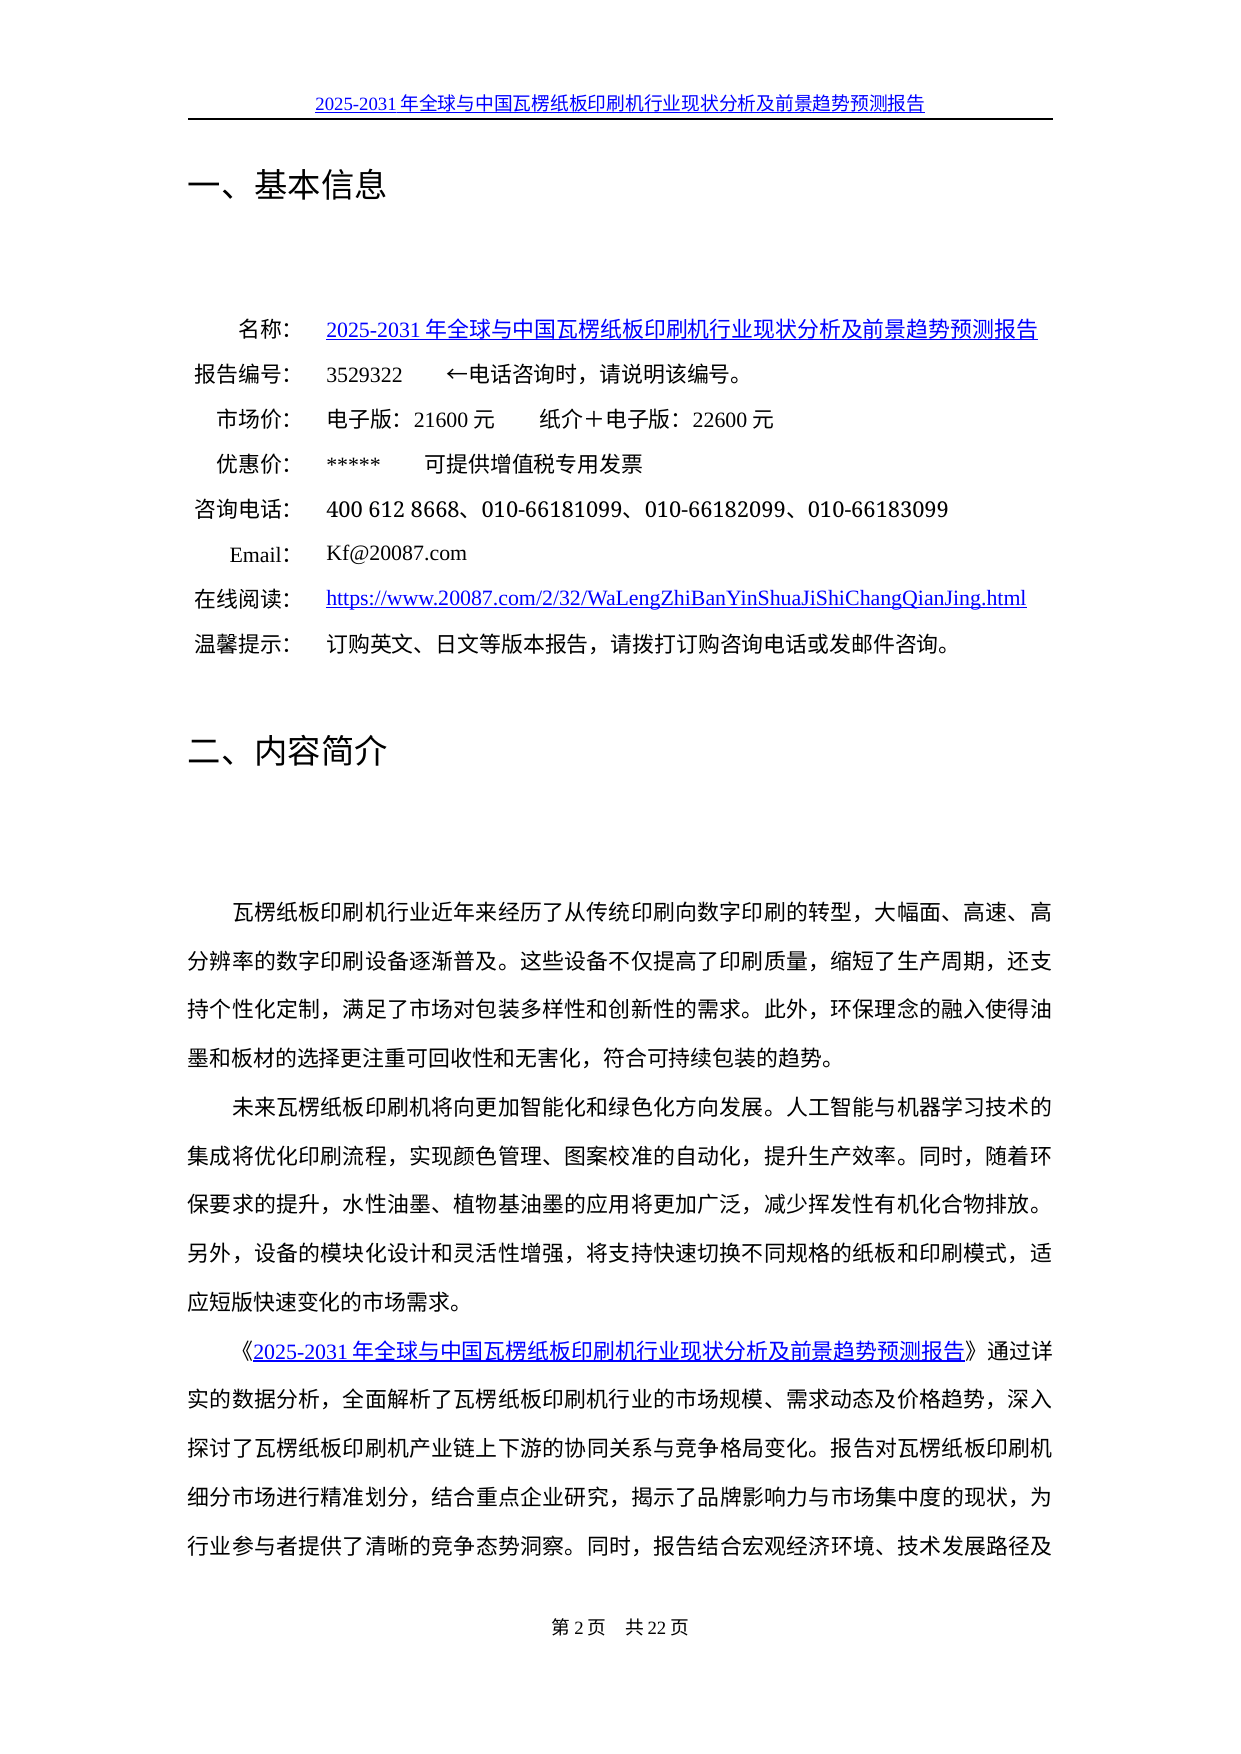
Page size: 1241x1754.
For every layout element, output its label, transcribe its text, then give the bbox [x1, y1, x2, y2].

title 一、基本信息 [187, 150, 1053, 215]
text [187, 894, 1053, 1561]
table_cell Kf@20087.com [315, 537, 1073, 582]
table_cell 400 612 8668、010-66181099、010-66182099、010-66183099 [315, 492, 1073, 537]
table_cell 电子版：21600 元 纸介＋电子版：22600 元 [315, 402, 1073, 447]
table_cell 3529322 ←电话咨询时，请说明该编号。 [315, 357, 1073, 402]
table_cell Email： [167, 537, 315, 582]
table_cell 在线阅读： [167, 582, 315, 627]
title 二、内容简介 [187, 717, 1053, 782]
table_header 2025-2031年全球与中国瓦楞纸板印刷机行业现状分析及前景趋势预测报告 [315, 312, 1073, 357]
table_cell ***** 可提供增值税专用发票 [315, 447, 1073, 492]
table_cell 订购英文、日文等版本报告，请拨打订购咨询电话或发邮件咨询。 [315, 627, 1073, 672]
table_cell [315, 582, 1073, 627]
table_cell 报告编号： [167, 357, 315, 402]
table_cell 市场价： [167, 402, 315, 447]
table_cell 温馨提示： [167, 627, 315, 672]
table_cell 优惠价： [167, 447, 315, 492]
table_cell 咨询电话： [167, 492, 315, 537]
table_header 名称： [167, 312, 315, 357]
